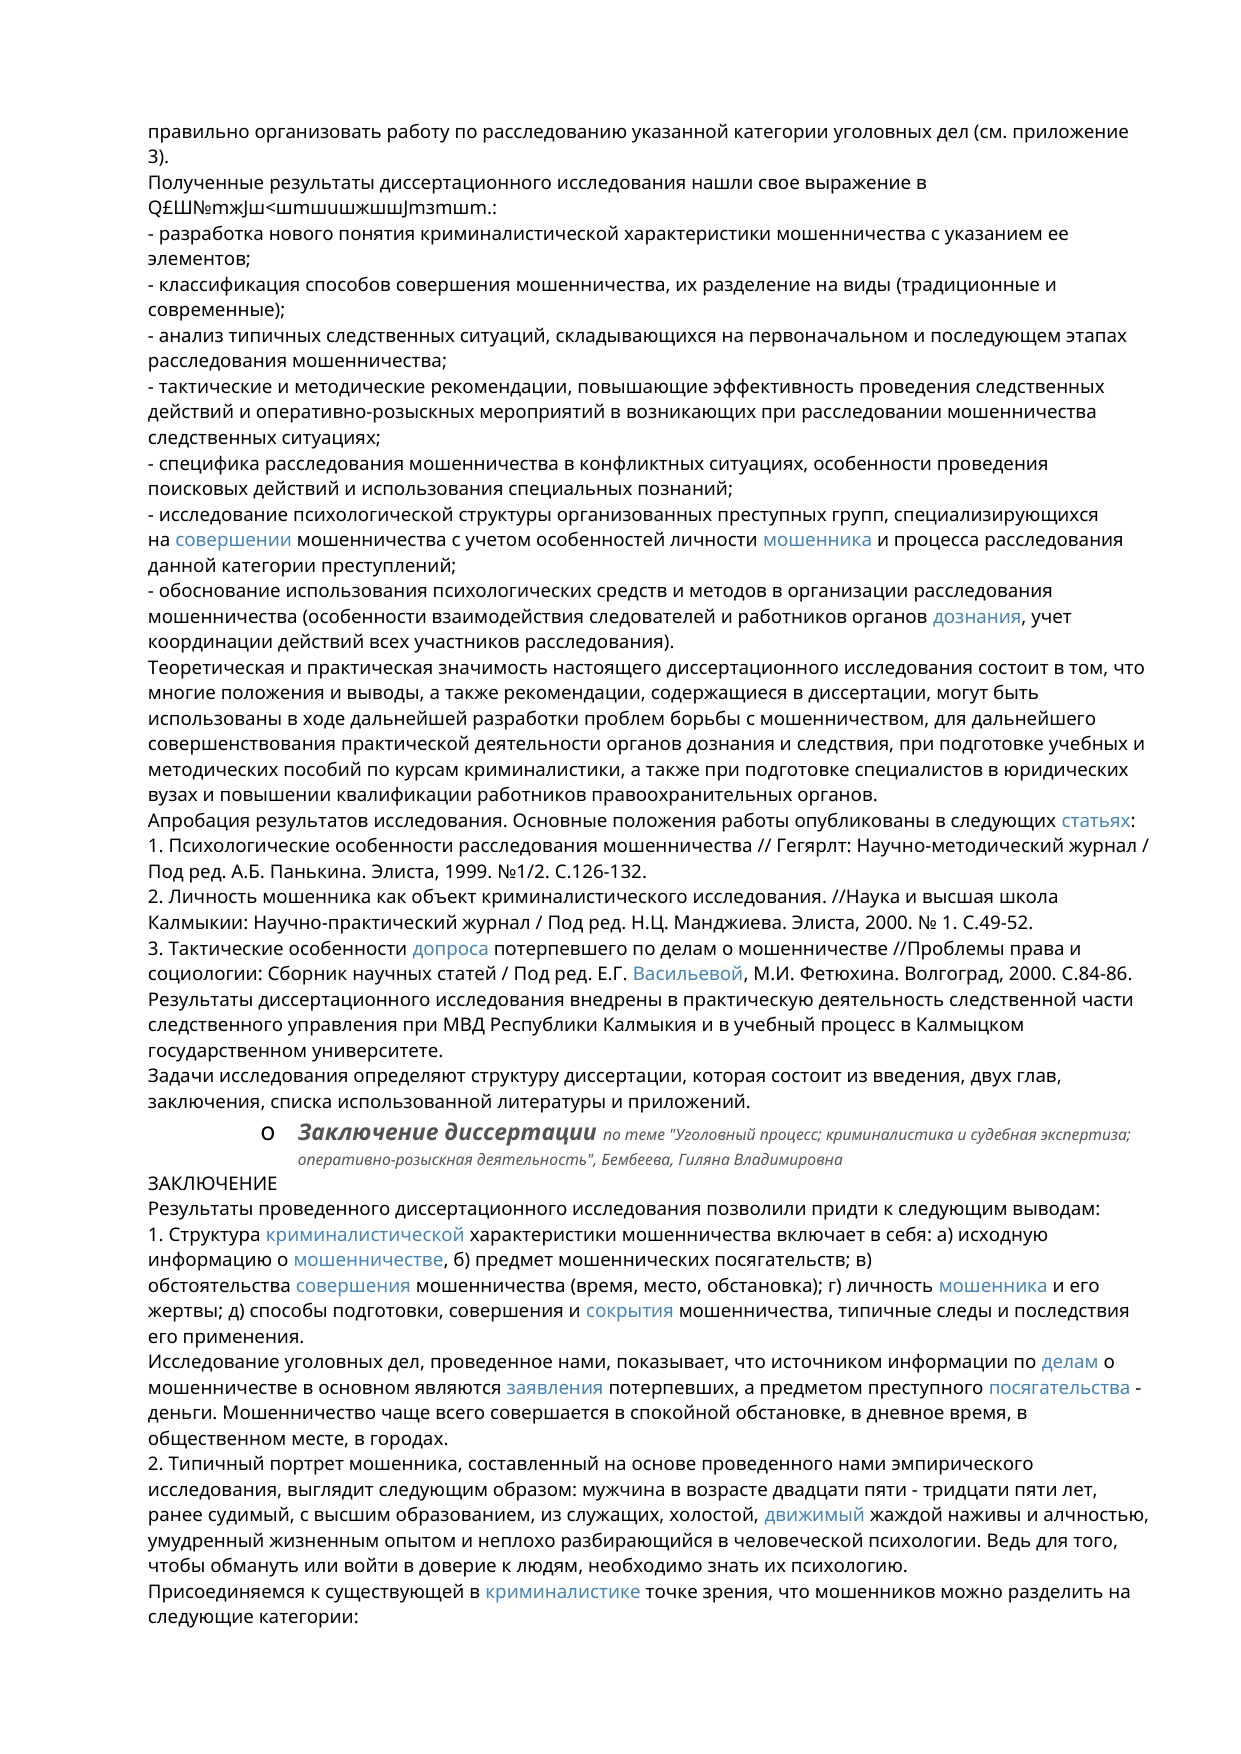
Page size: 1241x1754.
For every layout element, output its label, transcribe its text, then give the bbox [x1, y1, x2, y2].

subtitle Заключение диссертации по теме "Уголовный процесс; криминалистика и судебная экспертиза; оперативно-розыскная деятельность", Бембеева, Гиляна Владимировна [260, 1113, 1152, 1170]
